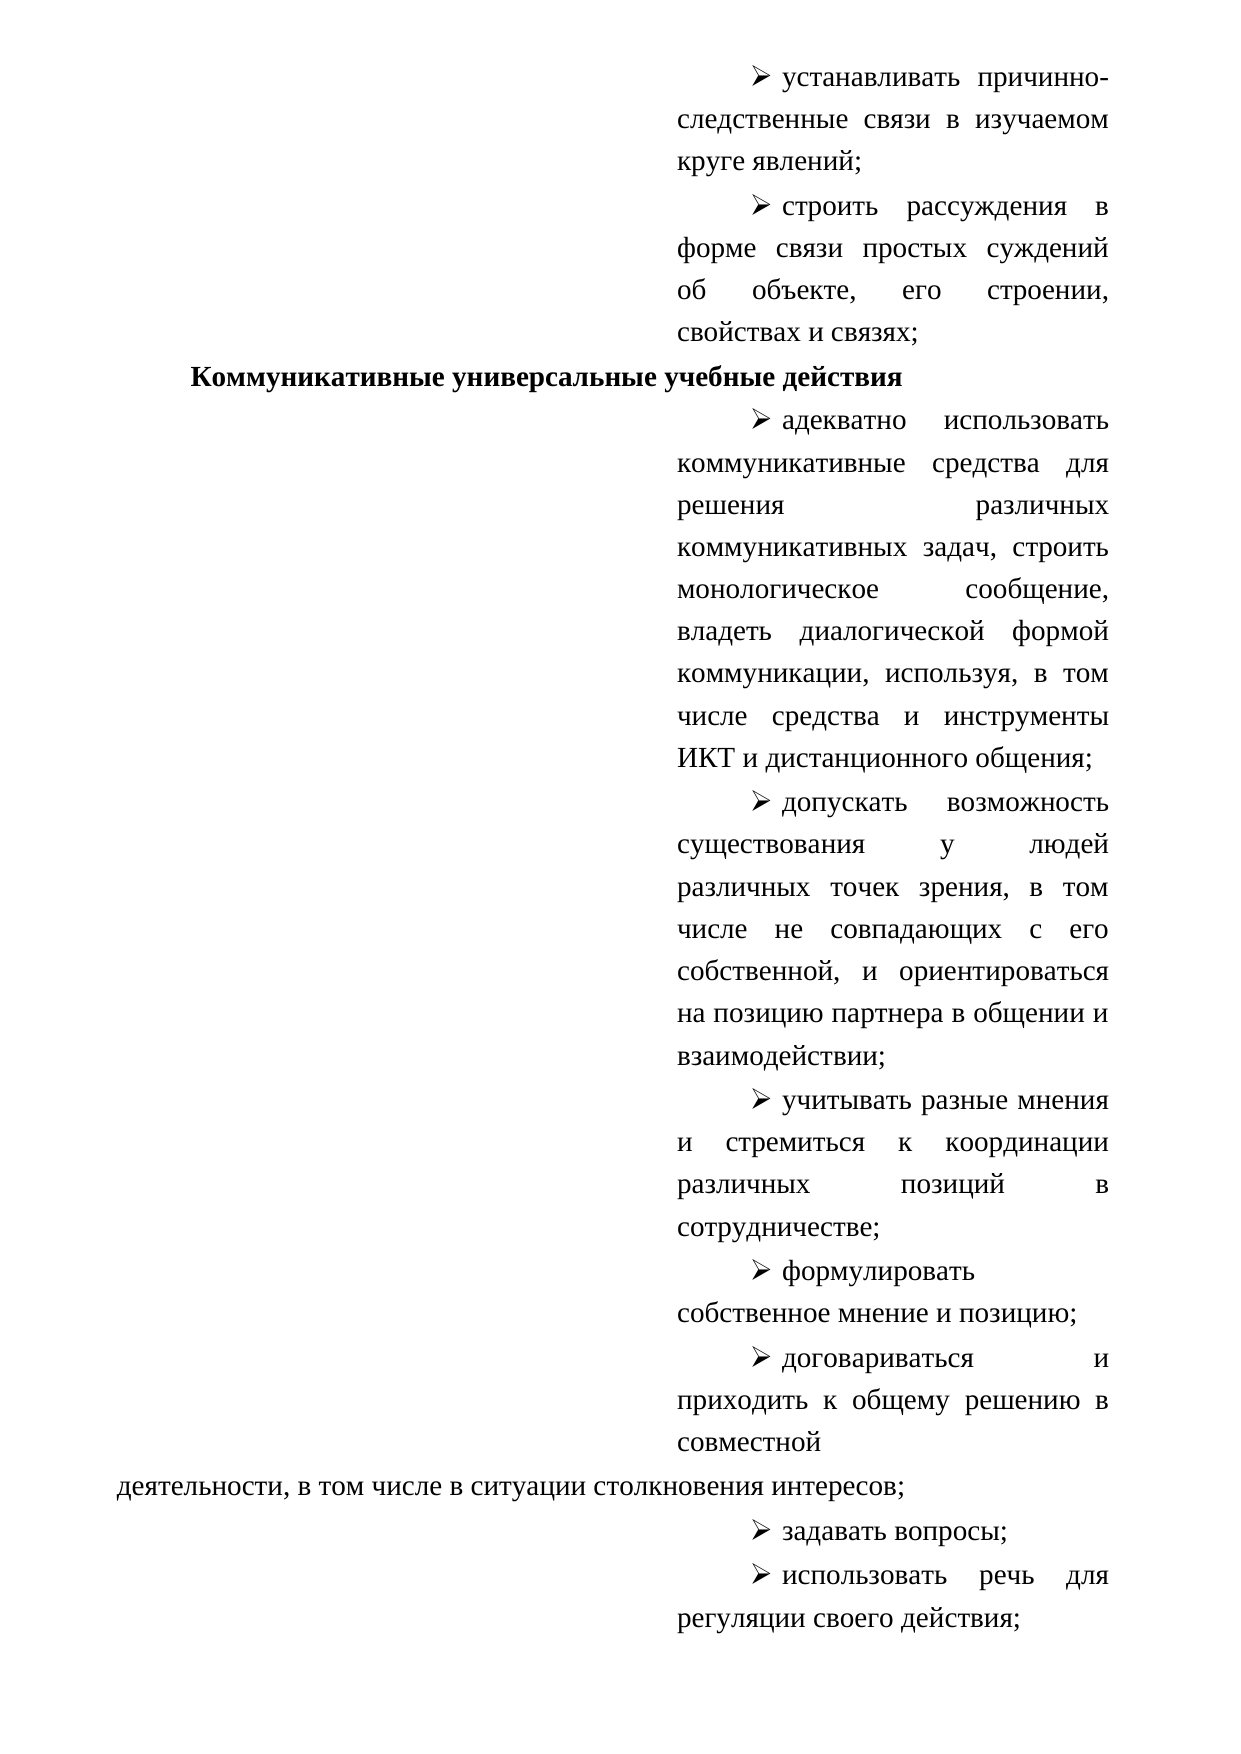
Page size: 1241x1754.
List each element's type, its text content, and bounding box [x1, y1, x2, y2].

list использовать речь для регуляции своего действия; [677, 1557, 1109, 1633]
list договариваться и приходить к общему решению в совместной [677, 1340, 1109, 1458]
text Коммуникативные универсальные учебные действия [190, 359, 1146, 392]
list строить рассуждения в форме связи простых суждений об объекте, его строении, свойствах и связях; [677, 188, 1109, 348]
list допускать возможность существования у людей различных точек зрения, в том числе не совпадающих с его собственной, и ориентироваться на позицию партнера в общении и взаимодействии; [677, 784, 1109, 1071]
list формулировать собственное мнение и позицию; [677, 1253, 1109, 1329]
list учитывать разные мнения и стремиться к координации различных позиций в сотрудничестве; [677, 1082, 1109, 1242]
list задавать вопросы; [677, 1513, 1109, 1547]
list устанавливать причинно-следственные связи в изучаемом круге явлений; [677, 59, 1109, 177]
list адекватно использовать коммуникативные средства для решения различных коммуникативных задач, строить монологическое сообщение, владеть диалогической формой коммуникации, используя, в том числе средства и инструменты ИКТ и дистанционного общения; [677, 402, 1109, 773]
text деятельности, в том числе в ситуации столкновения интересов; [117, 1468, 1109, 1502]
